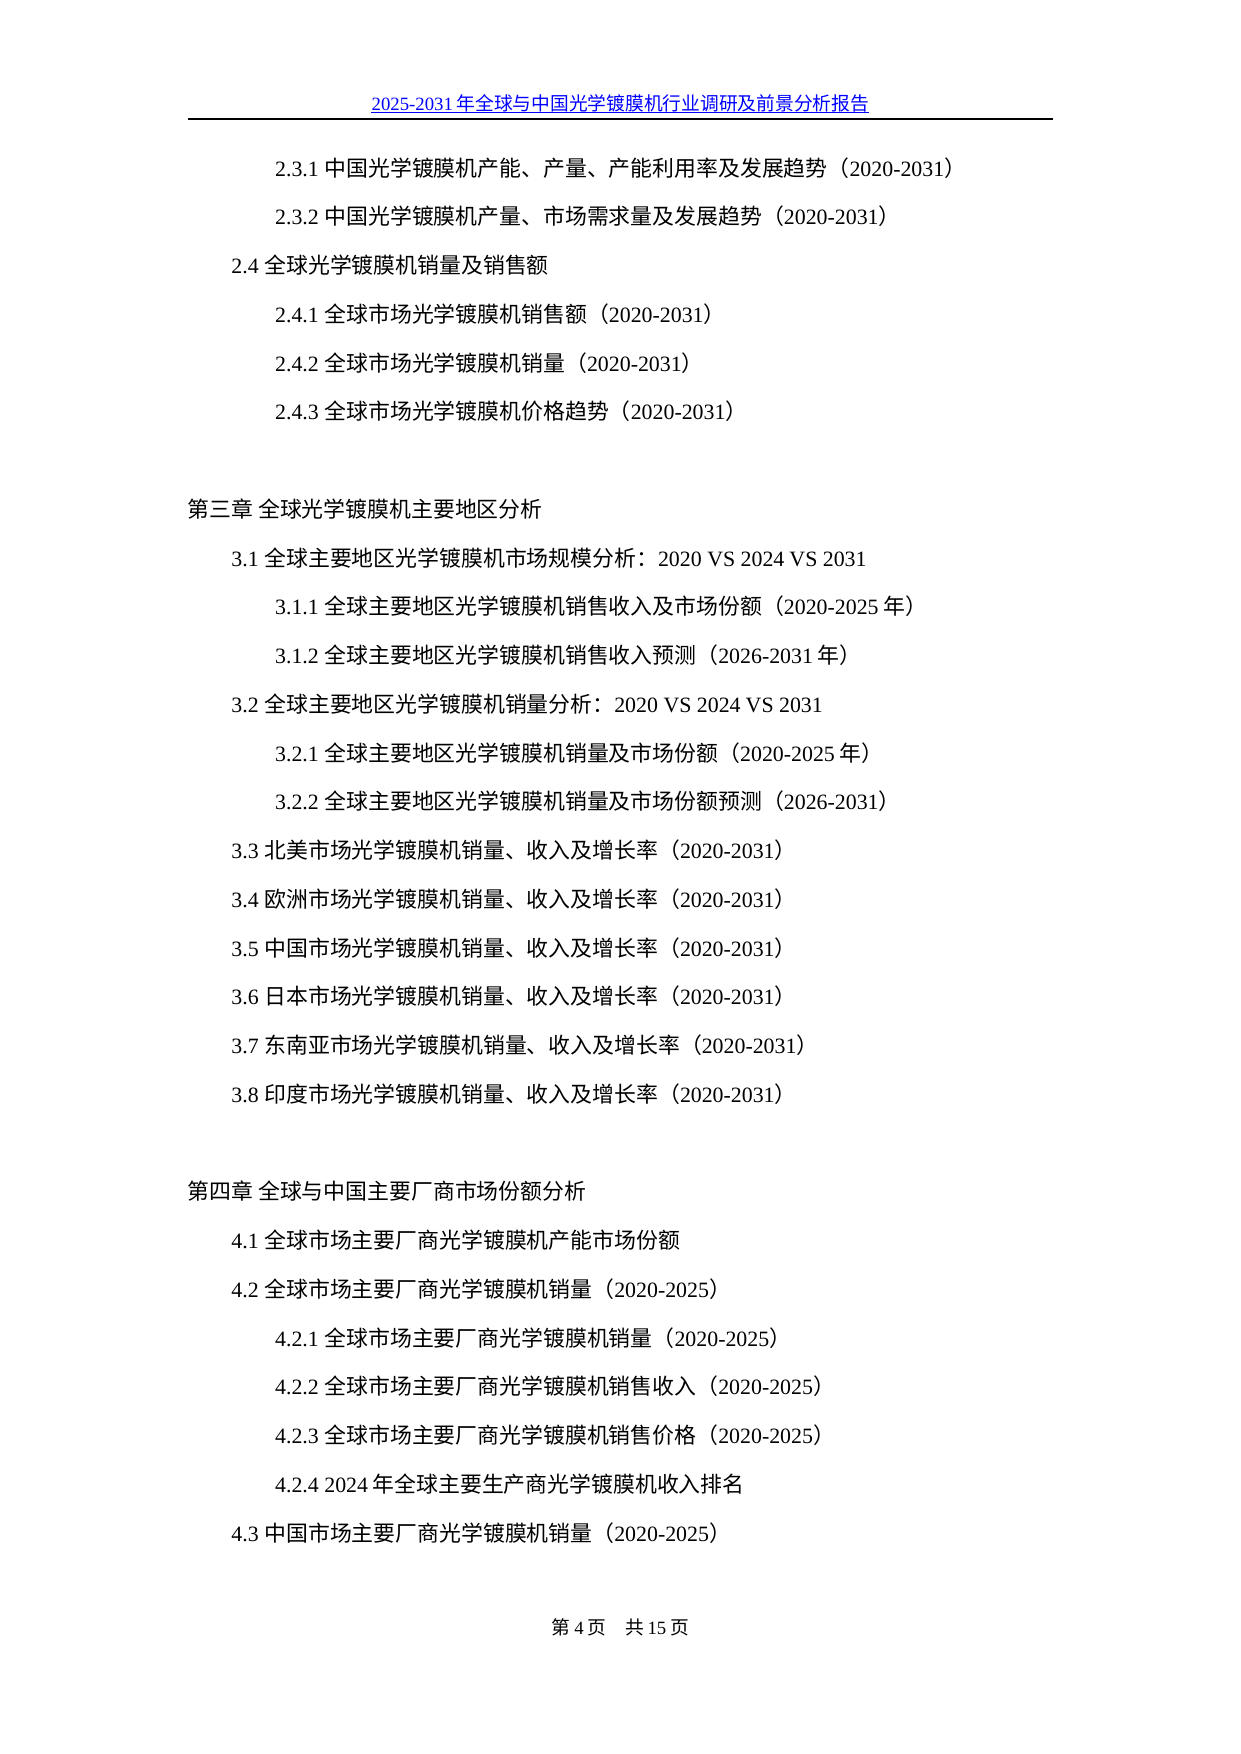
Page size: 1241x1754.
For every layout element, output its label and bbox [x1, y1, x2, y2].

text [187, 150, 1053, 1548]
